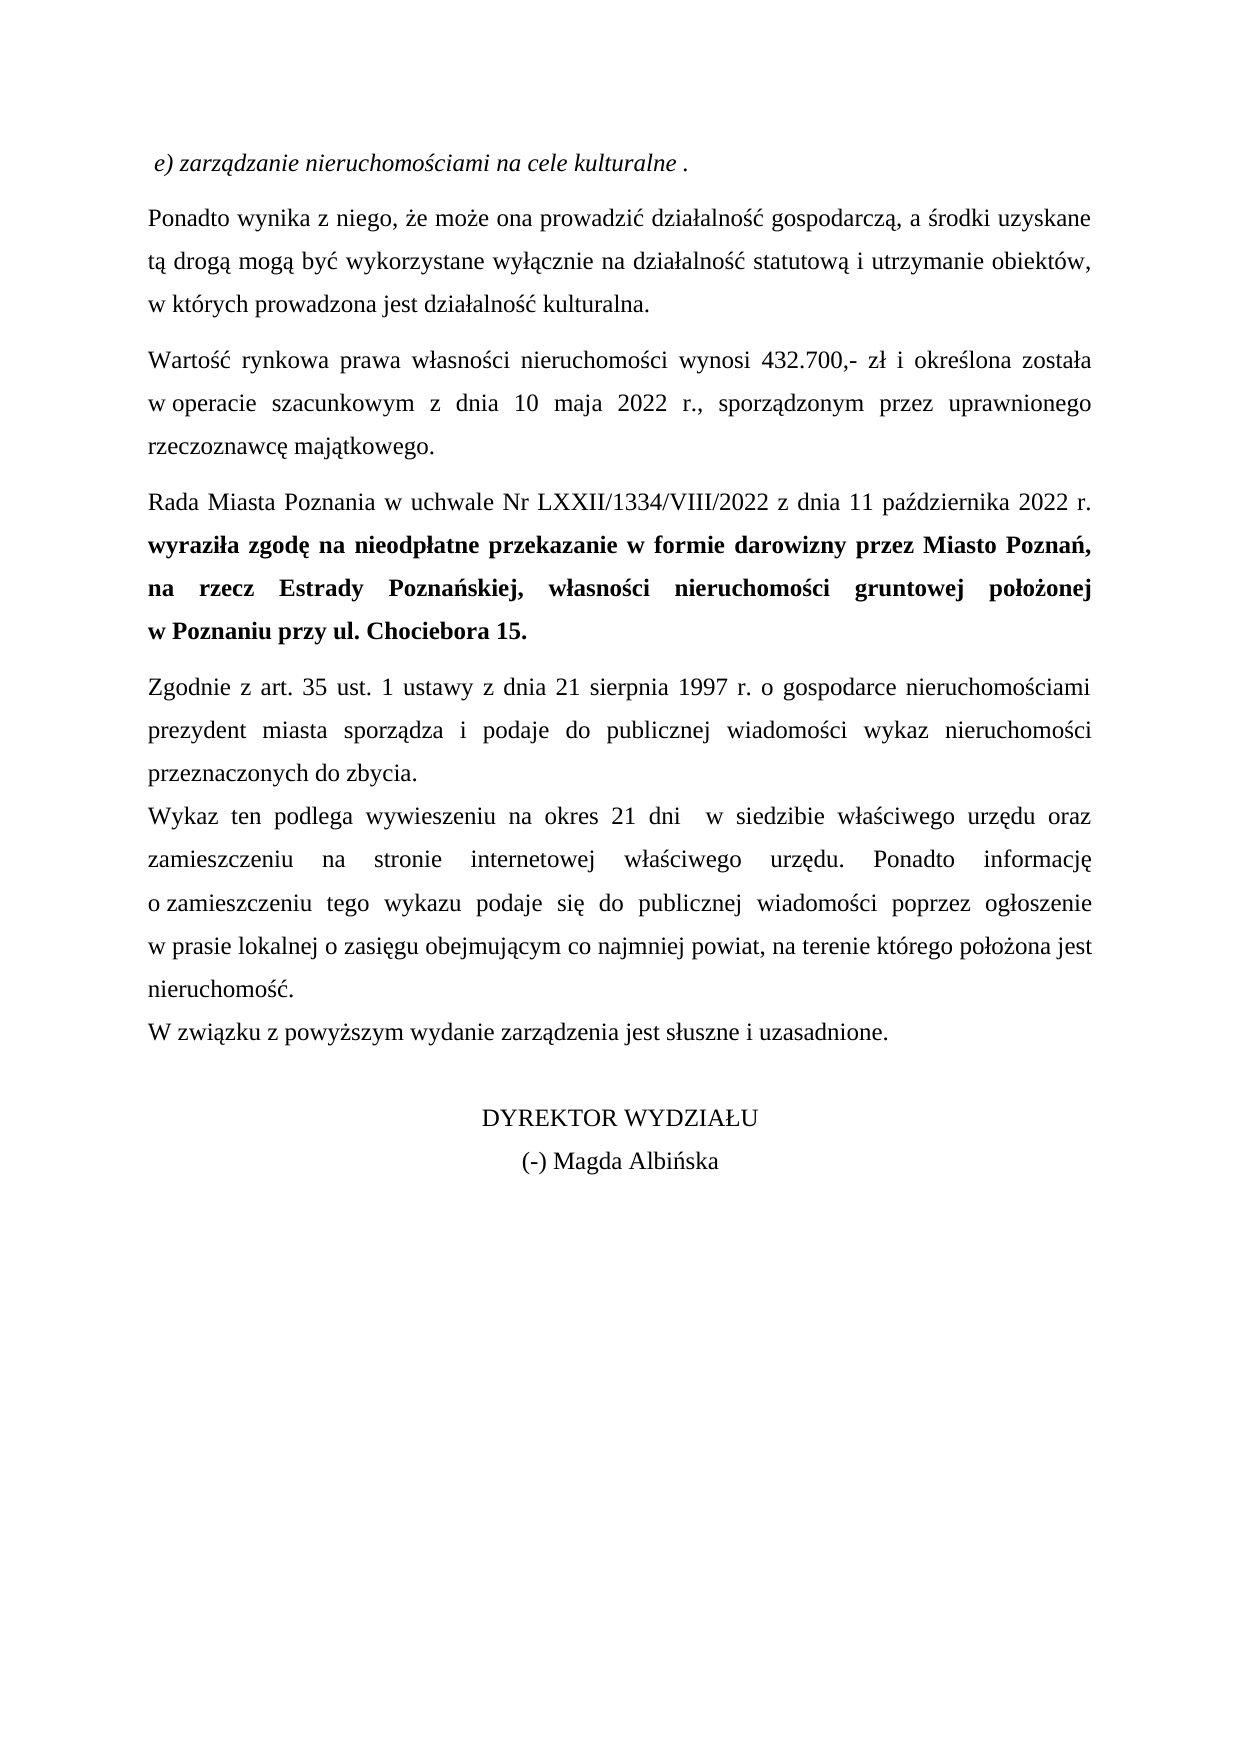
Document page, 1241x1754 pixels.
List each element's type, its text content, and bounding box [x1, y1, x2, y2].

text Zgodnie z art. 35 ust. 1 ustawy z dnia 21 sierpnia 1997 r. o gospodarce nieruchomościami prezydent miasta sporządza i podaje do publicznej wiadomości wykaz nieruchomości przeznaczonych do zbycia. [148, 672, 1093, 787]
text Rada Miasta Poznania w uchwale Nr LXXII/1334/VIII/2022 z dnia 11 października 2022 r. wyraziła zgodę na nieodpłatne przekazanie w formie darowizny przez Miasto Poznań, na rzecz Estrady Poznańskiej, własności nieruchomości gruntowej położonej w Poznaniu przy ul. Chociebora 15. [148, 487, 1093, 645]
text DYREKTOR WYDZIAŁU [148, 1103, 1093, 1132]
text Ponadto wynika z niego, że może ona prowadzić działalność gospodarczą, a środki uzyskane tą drogą mogą być wykorzystane wyłącznie na działalność statutową i utrzymanie obiektów, w których prowadzona jest działalność kulturalna. [148, 203, 1093, 318]
text Wartość rynkowa prawa własności nieruchomości wynosi 432.700,- zł i określona została w operacie szacunkowym z dnia 10 maja 2022 r., sporządzonym przez uprawnionego rzeczoznawcę majątkowego. [148, 345, 1093, 460]
text W związku z powyższym wydanie zarządzenia jest słuszne i uzasadnione. [148, 1017, 1093, 1046]
text e) zarządzanie nieruchomościami na cele kulturalne . [148, 148, 1093, 176]
text (-) Magda Albińska [148, 1146, 1093, 1175]
text Wykaz ten podlega wywieszeniu na okres 21 dni w siedzibie właściwego urzędu oraz zamieszczeniu na stronie internetowej właściwego urzędu. Ponadto informację o zamieszczeniu tego wykazu podaje się do publicznej wiadomości poprzez ogłoszenie w prasie lokalnej o zasięgu obejmującym co najmniej powiat, na terenie którego położona jest nieruchomość. [148, 801, 1093, 1003]
